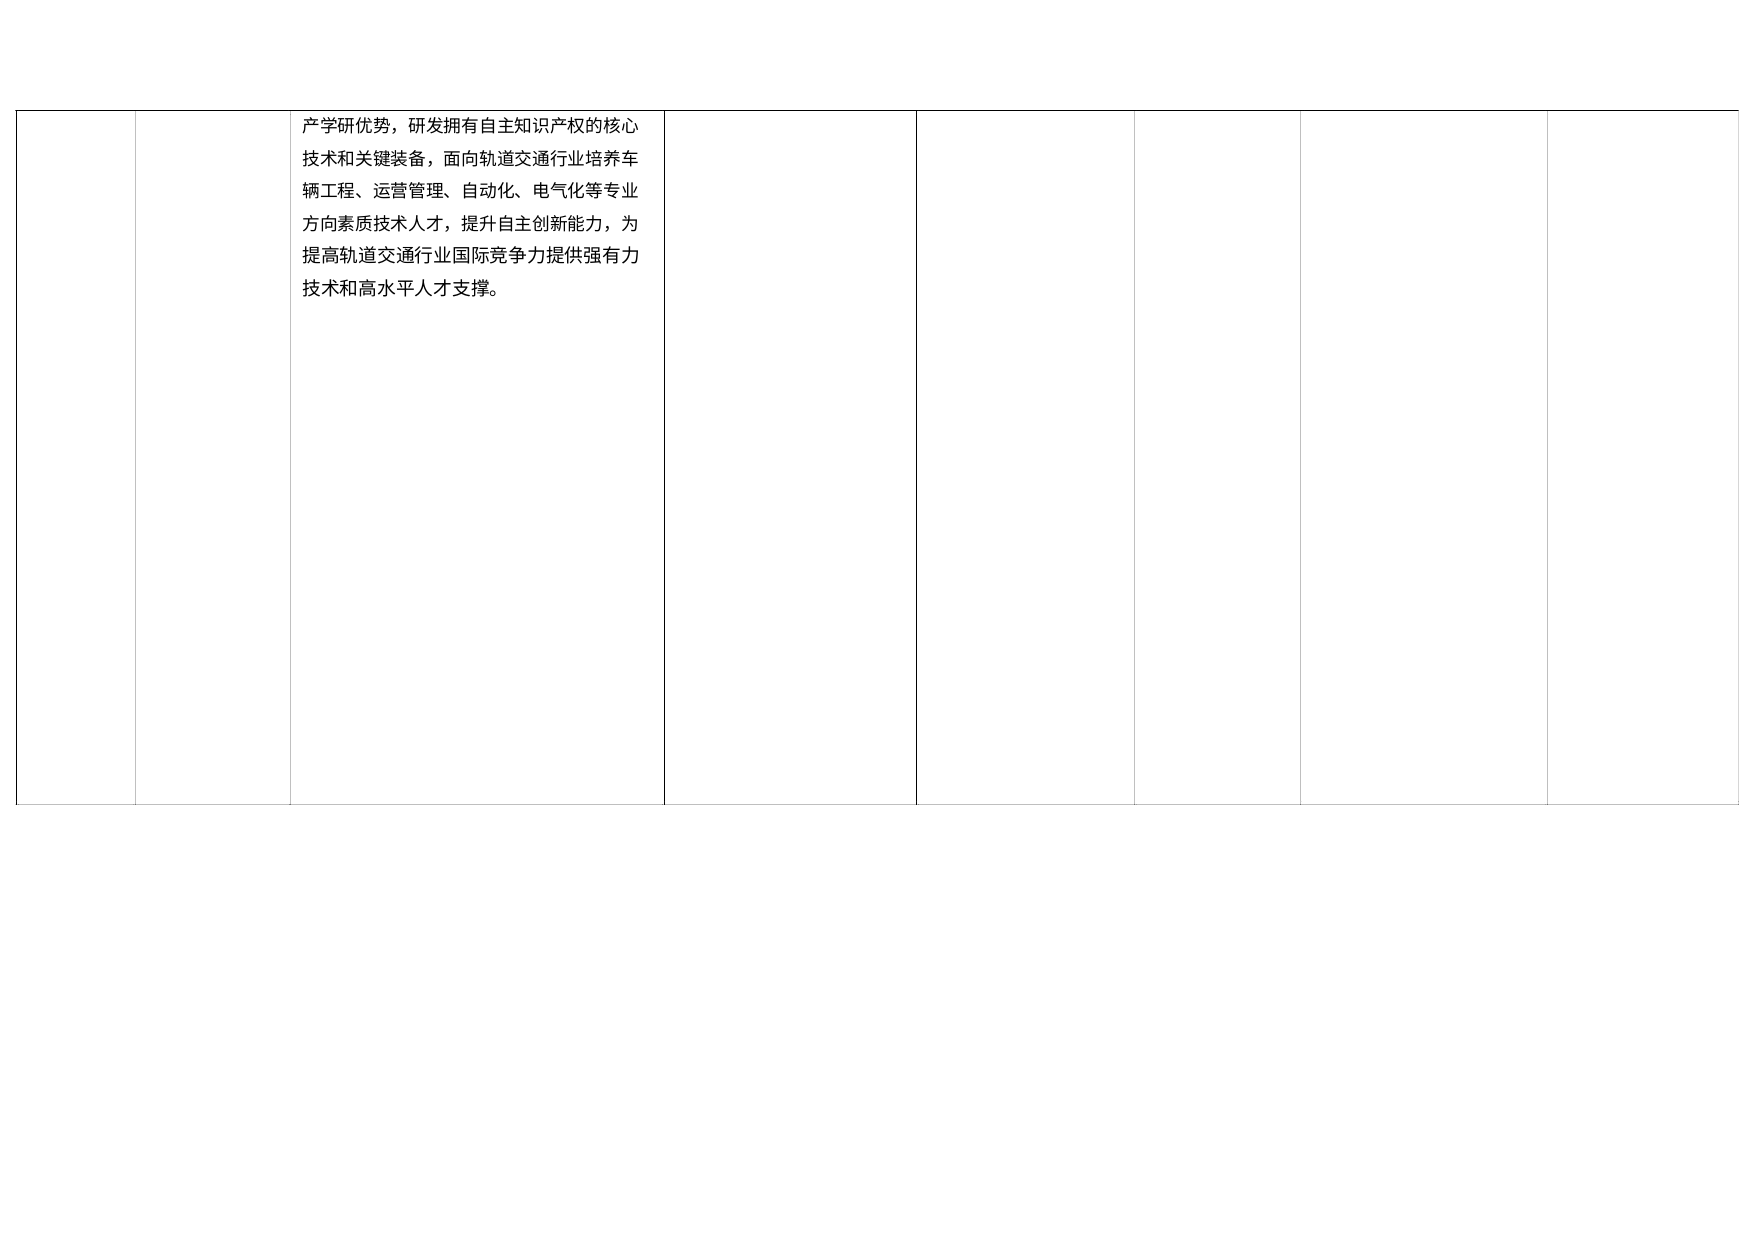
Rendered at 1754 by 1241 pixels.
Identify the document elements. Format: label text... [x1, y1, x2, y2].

text 产学研优势，研发拥有自主知识产权的核心 [302, 117, 1604, 137]
text 技术和高水平人才支撑。 [302, 278, 1604, 299]
text 辆工程、运营管理、自动化、电气化等专业 [302, 182, 1604, 202]
text 提高轨道交通行业国际竞争力提供强有力 [302, 245, 1604, 267]
text 技术和关键装备，面向轨道交通行业培养车 [302, 149, 1604, 169]
text 方向素质技术人才，提升自主创新能力，为 [302, 214, 1604, 234]
picture [15, 110, 1739, 805]
